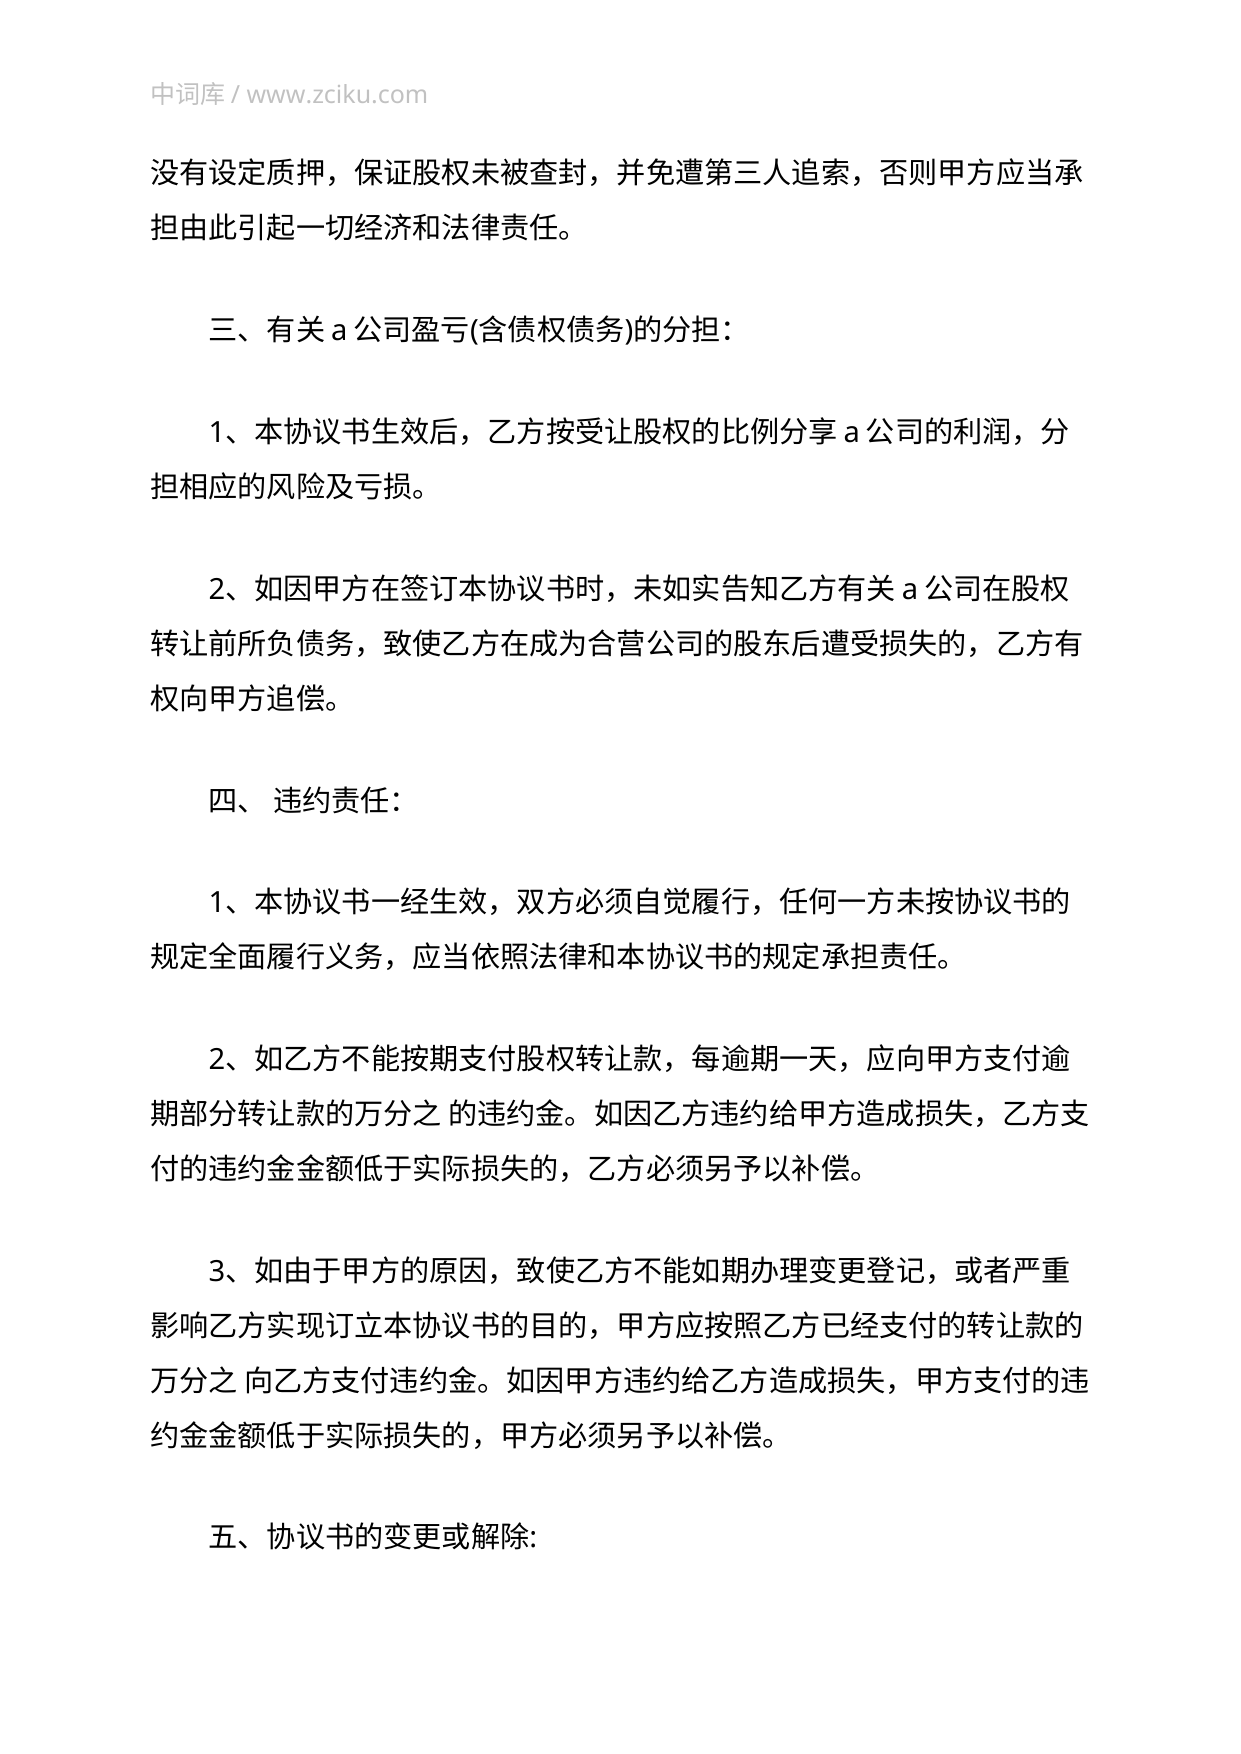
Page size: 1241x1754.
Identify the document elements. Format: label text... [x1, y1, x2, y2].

text 三、有关a公司盈亏(含债权债务)的分担： [150, 307, 1090, 349]
text 五、协议书的变更或解除: [150, 1514, 1090, 1556]
text 3、如由于甲方的原因，致使乙方不能如期办理变更登记，或者严重影响乙方实现订立本协议书的目的，甲方应按照乙方已经支付的转让款的万分之 向乙方支付违约金。如因甲方违约给乙方造成损失，甲方支付的违约金金额低于实际损失的，甲方必须另予以补偿。 [150, 1247, 1090, 1454]
text 1、本协议书生效后，乙方按受让股权的比例分享a公司的利润，分担相应的风险及亏损。 [150, 409, 1090, 506]
text 2、如因甲方在签订本协议书时，未如实告知乙方有关a公司在股权转让前所负债务，致使乙方在成为合营公司的股东后遭受损失的，乙方有权向甲方追偿。 [150, 565, 1090, 718]
text 2、如乙方不能按期支付股权转让款，每逾期一天，应向甲方支付逾期部分转让款的万分之 的违约金。如因乙方违约给甲方造成损失，乙方支付的违约金金额低于实际损失的，乙方必须另予以补偿。 [150, 1036, 1090, 1188]
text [150, 150, 1090, 247]
text 四、 违约责任： [150, 777, 1090, 819]
text 1、本协议书一经生效，双方必须自觉履行，任何一方未按协议书的规定全面履行义务，应当依照法律和本协议书的规定承担责任。 [150, 879, 1090, 976]
